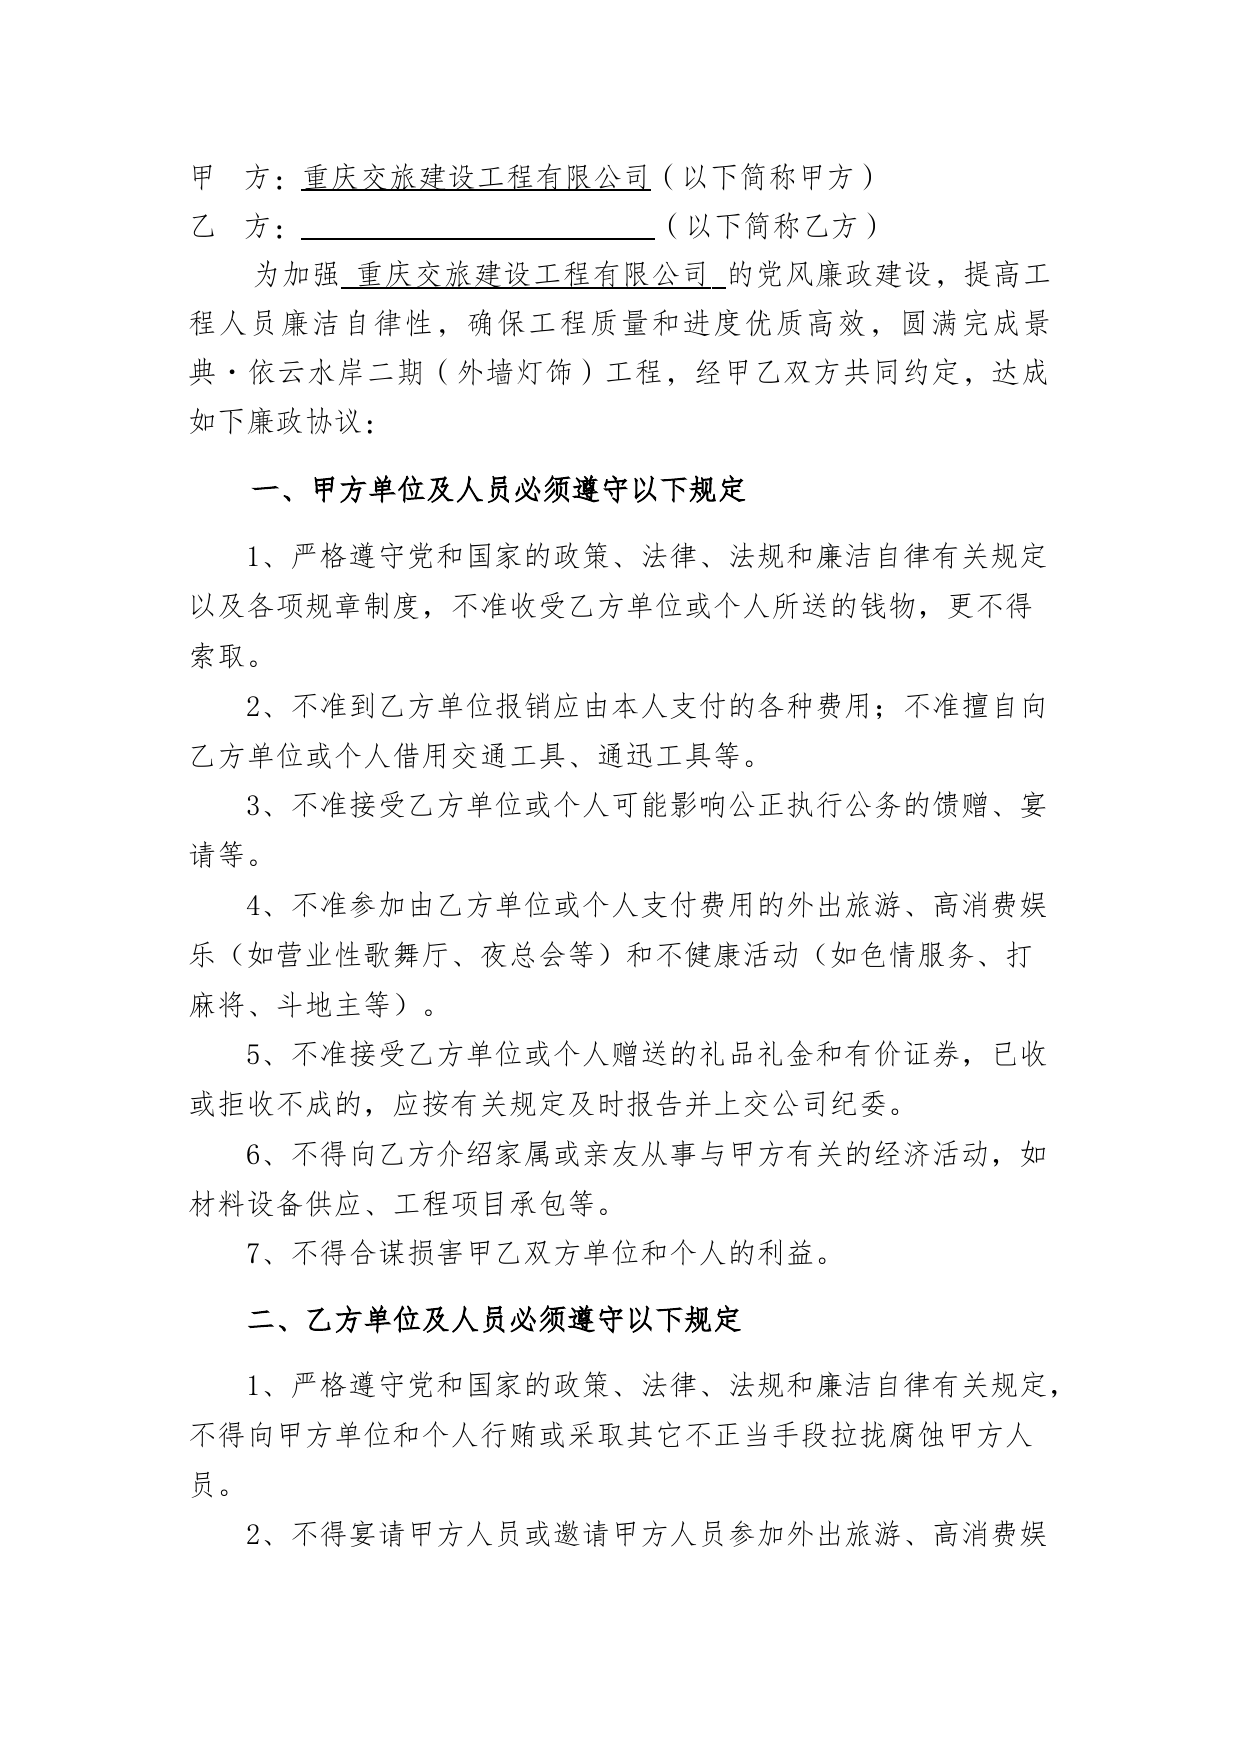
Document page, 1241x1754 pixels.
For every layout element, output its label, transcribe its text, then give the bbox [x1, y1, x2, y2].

text 二、乙方单位及人员必须遵守以下规定 [187, 1284, 1053, 1349]
text 甲 方：重庆交旅建设工程有限公司（以下简称甲方） [187, 162, 1053, 194]
text 1、严格遵守党和国家的政策、法律、法规和廉洁自律有关规定以及各项规章制度，不准收受乙方单位或个人所送的钱物，更不得索取。 [187, 538, 1053, 671]
text 6、不得向乙方介绍家属或亲友从事与甲方有关的经济活动，如材料设备供应、工程项目承包等。 [187, 1135, 1053, 1218]
text 7、不得合谋损害甲乙双方单位和个人的利益。 [187, 1235, 1053, 1268]
text 一、甲方单位及人员必须遵守以下规定 [187, 454, 1053, 519]
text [187, 1516, 1053, 1549]
text 1、严格遵守党和国家的政策、法律、法规和廉洁自律有关规定，不得向甲方单位和个人行贿或采取其它不正当手段拉拢腐蚀甲方人员。 [187, 1366, 1053, 1499]
text 4、不准参加由乙方单位或个人支付费用的外出旅游、高消费娱乐（如营业性歌舞厅、夜总会等）和不健康活动（如色情服务、打麻将、斗地主等）。 [187, 886, 1053, 1019]
text 5、不准接受乙方单位或个人赠送的礼品礼金和有价证券，已收或拒收不成的，应按有关规定及时报告并上交公司纪委。 [187, 1036, 1053, 1119]
text 乙 方： （以下简称乙方） [187, 211, 1053, 243]
text 为加强 重庆交旅建设工程有限公司 的党风廉政建设，提高工程人员廉洁自律性，确保工程质量和进度优质高效，圆满完成景典·依云水岸二期（外墙灯饰）工程，经甲乙双方共同约定，达成如下廉政协议： [187, 259, 1053, 438]
text 3、不准接受乙方单位或个人可能影响公正执行公务的馈赠、宴请等。 [187, 787, 1053, 870]
text 2、不准到乙方单位报销应由本人支付的各种费用；不准擅自向乙方单位或个人借用交通工具、通迅工具等。 [187, 687, 1053, 770]
